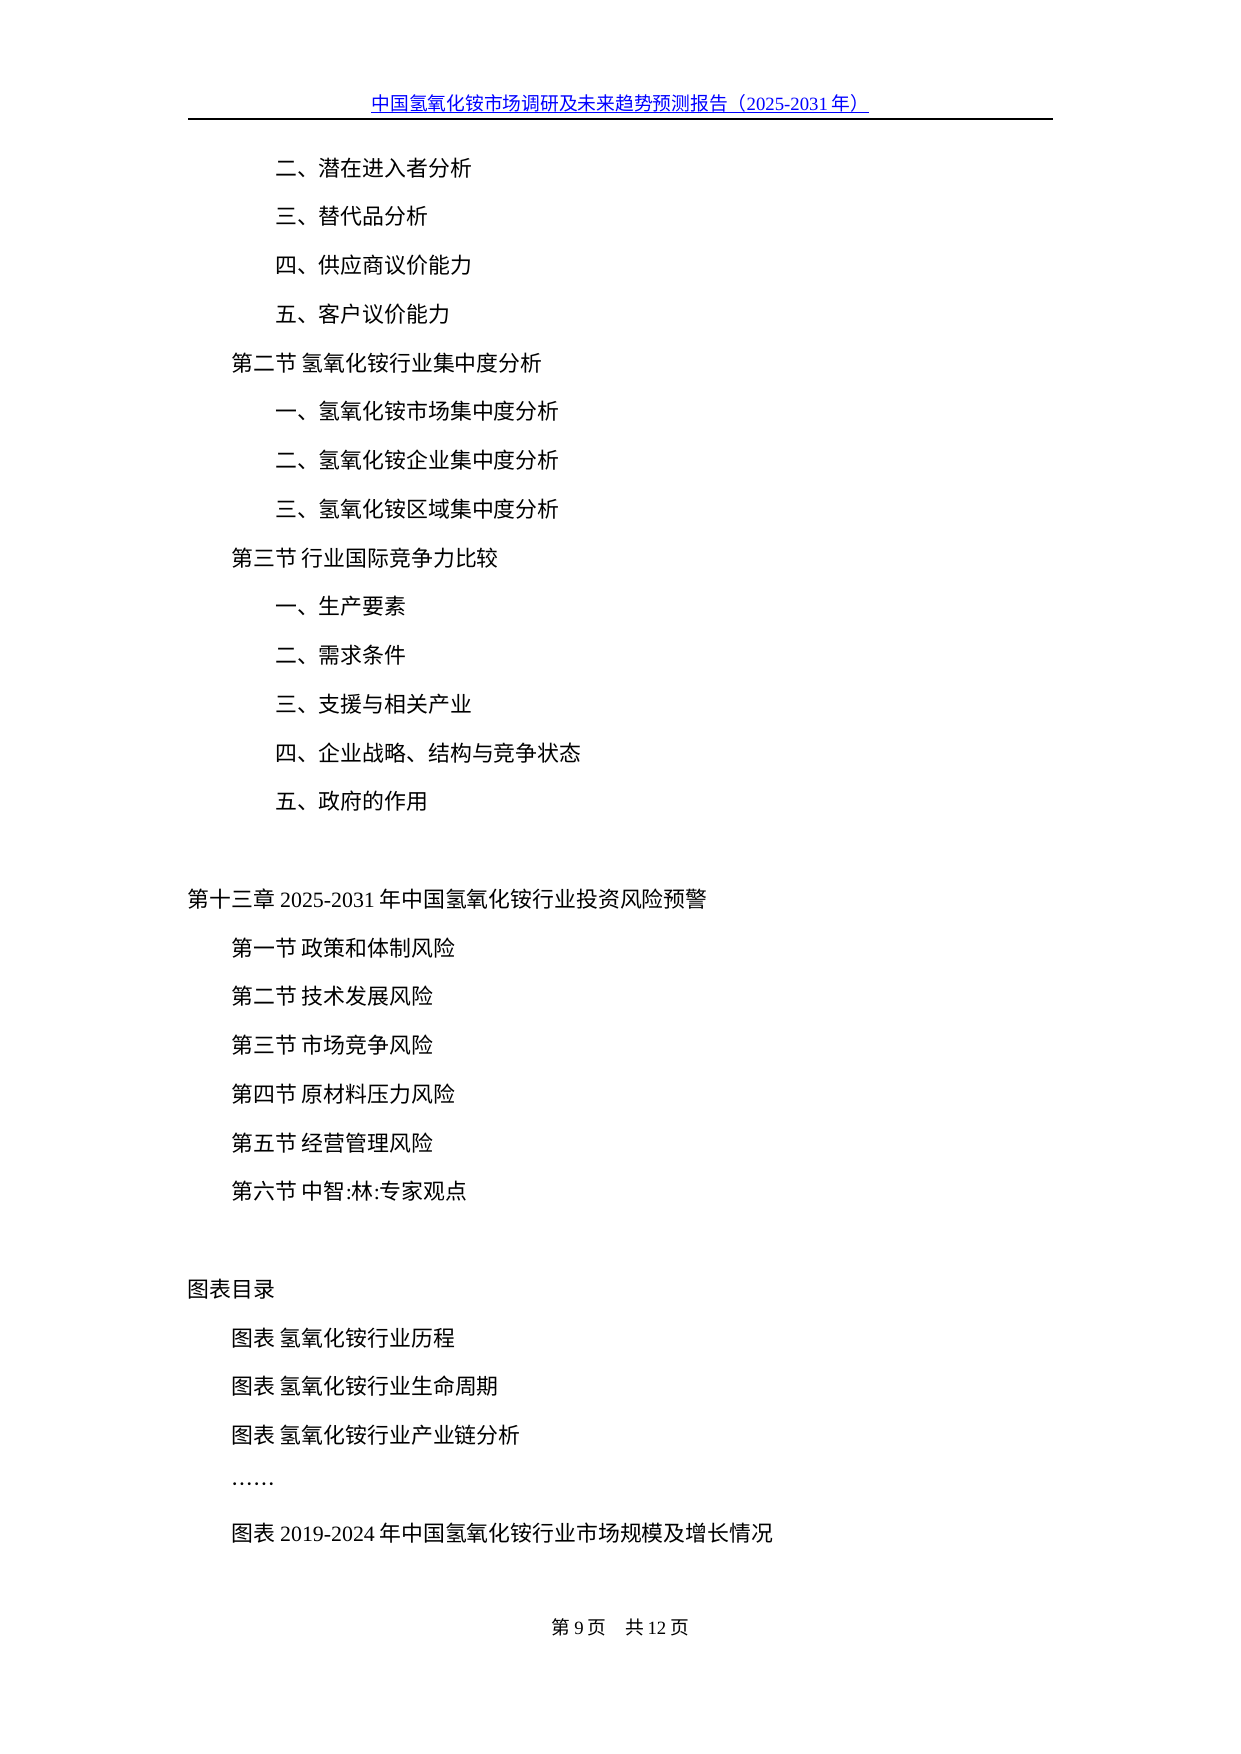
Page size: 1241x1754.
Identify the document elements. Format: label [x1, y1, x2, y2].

text [187, 150, 1053, 1548]
